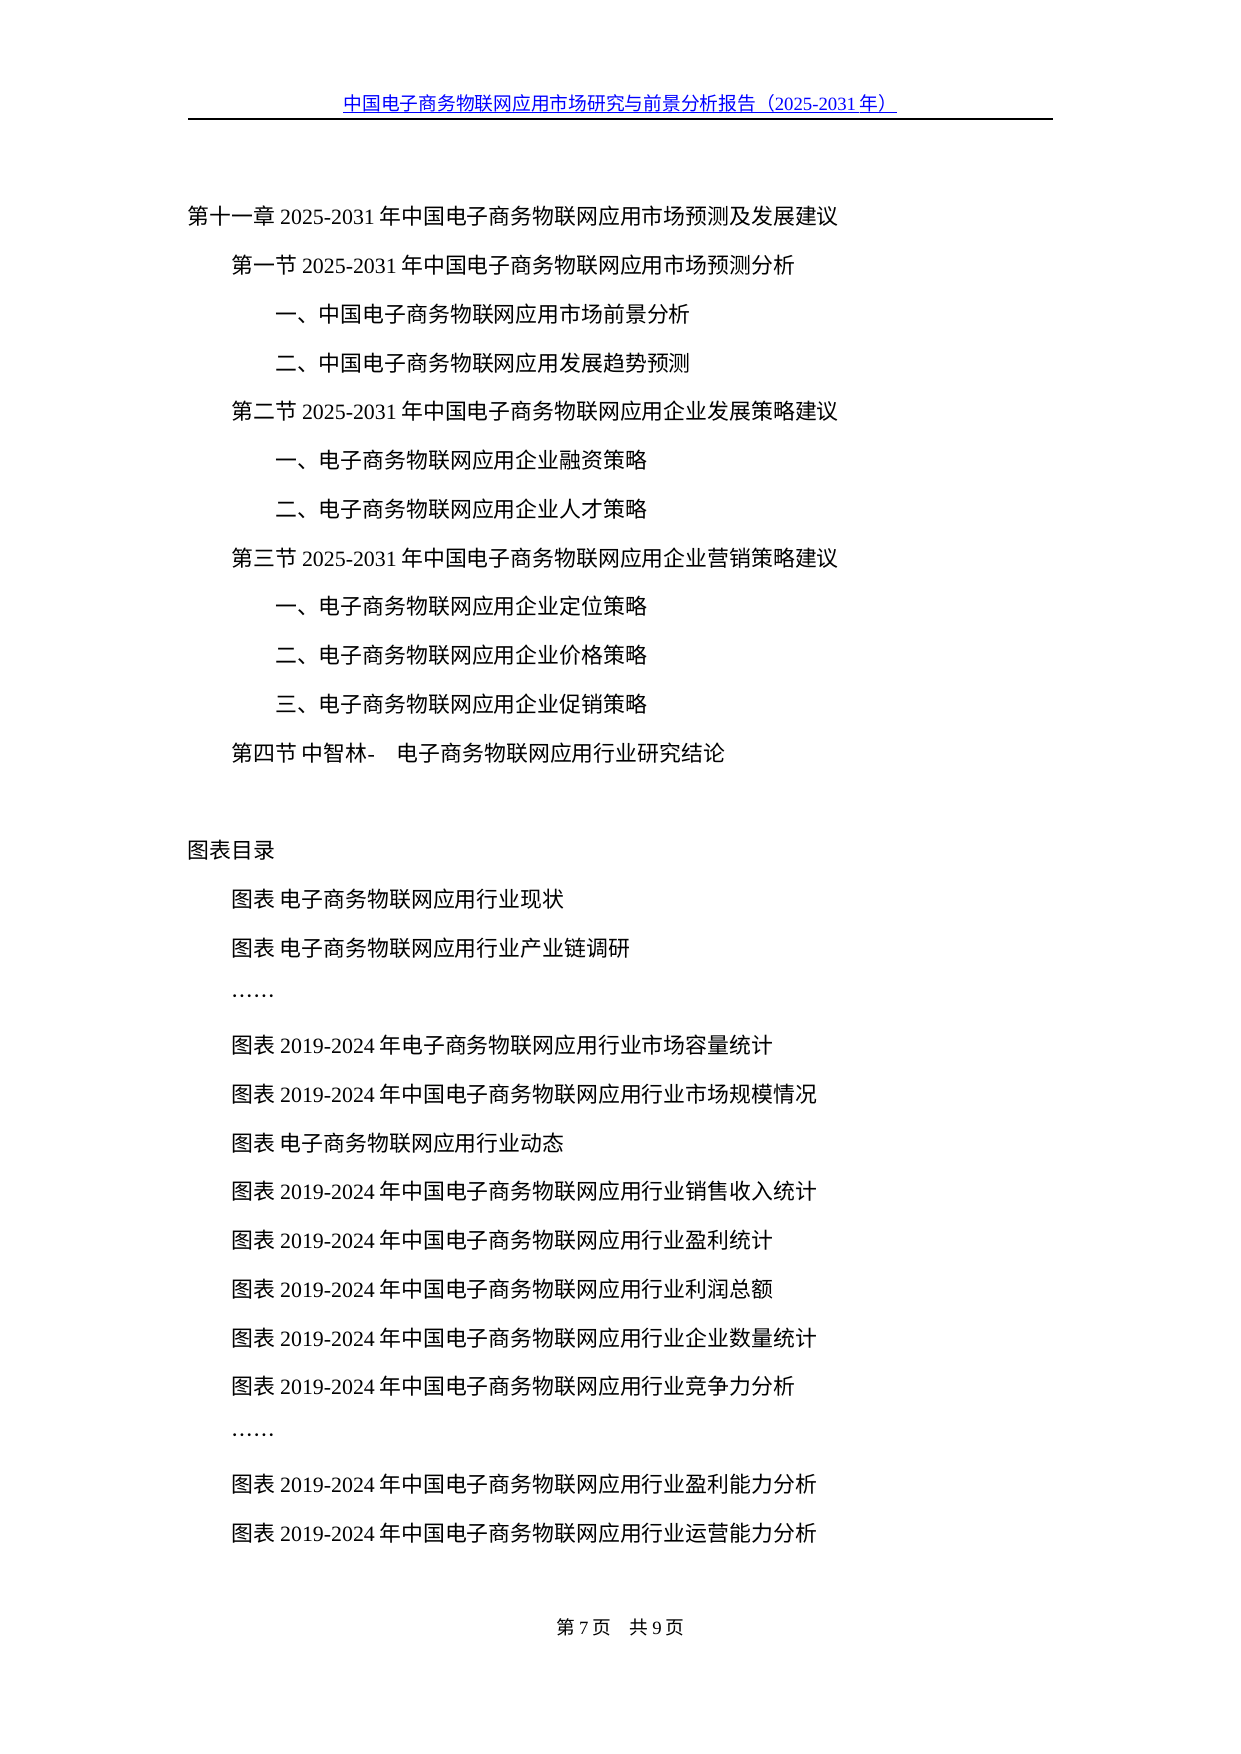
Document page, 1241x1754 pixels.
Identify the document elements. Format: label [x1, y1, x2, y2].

text [187, 150, 1053, 1548]
